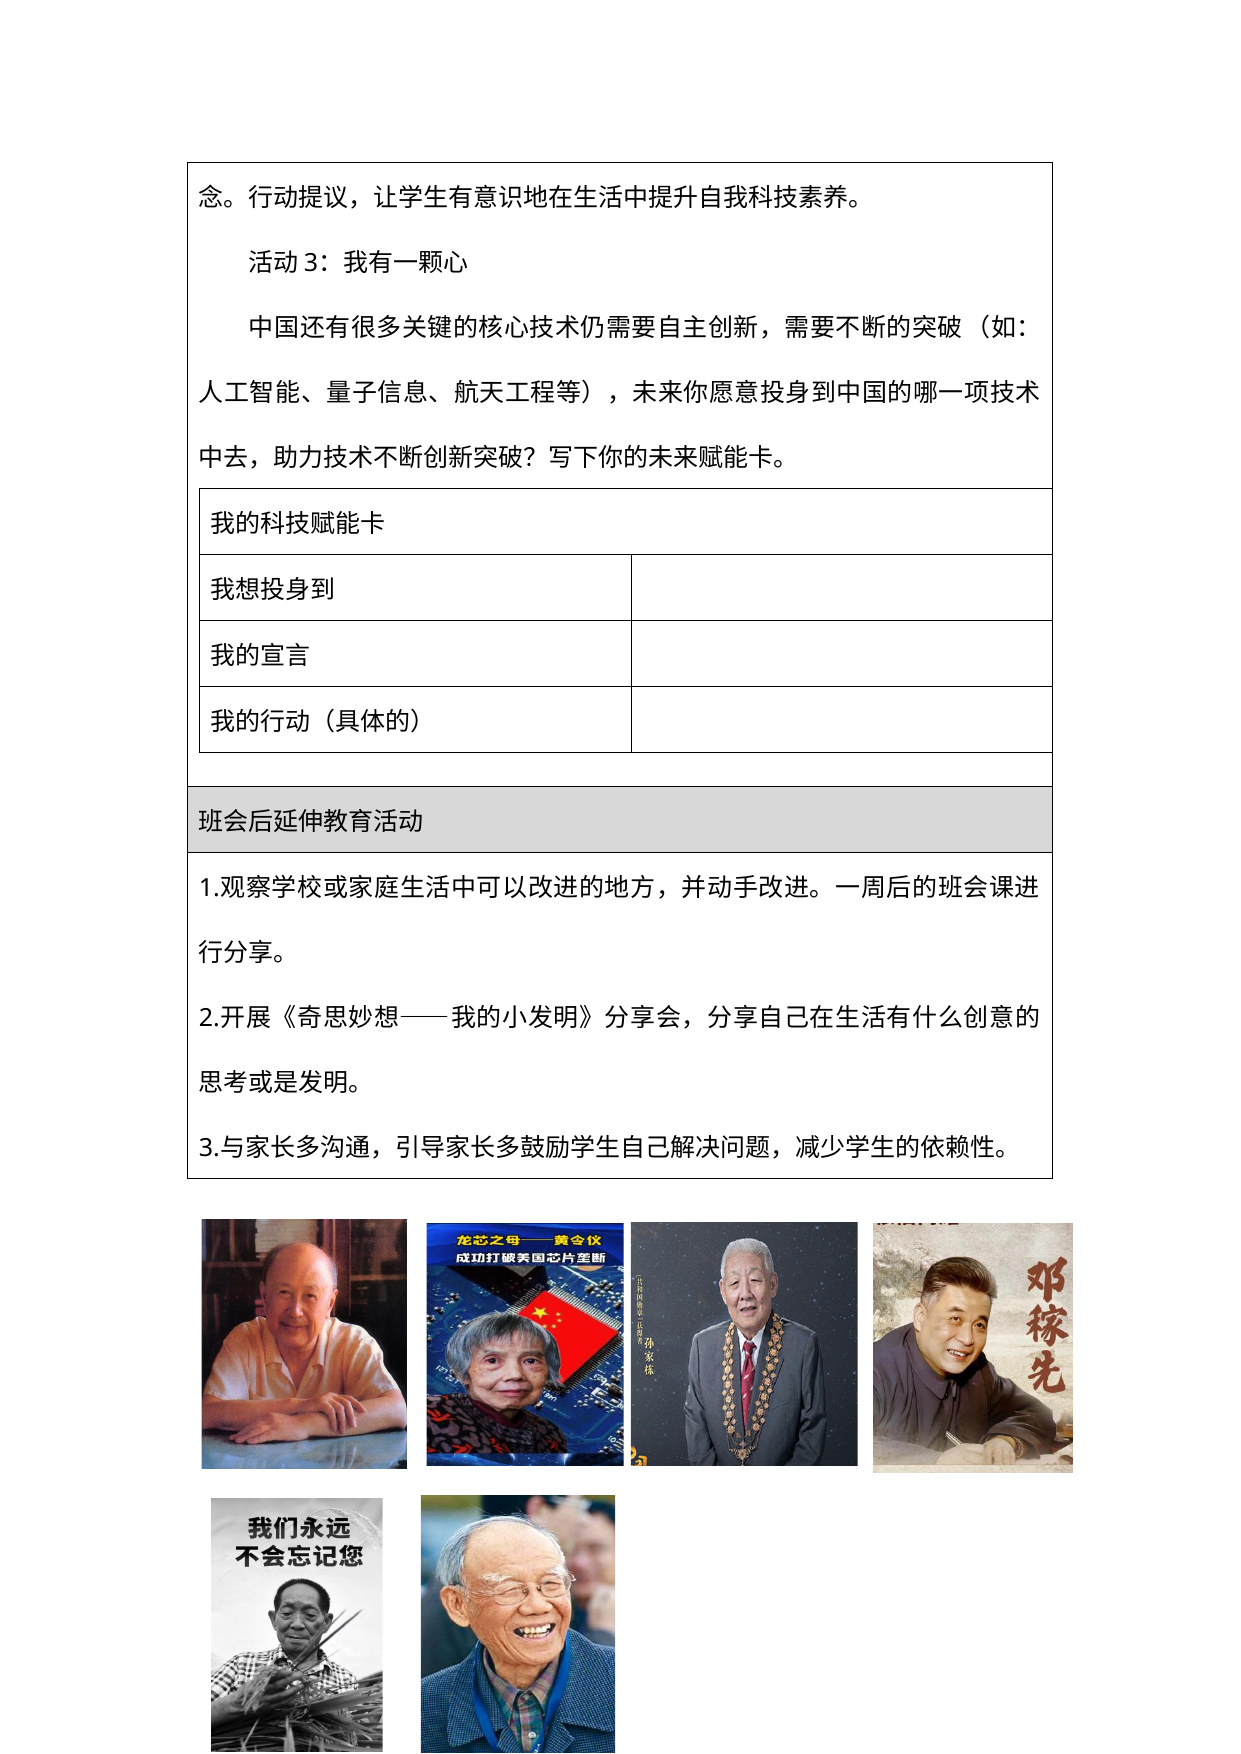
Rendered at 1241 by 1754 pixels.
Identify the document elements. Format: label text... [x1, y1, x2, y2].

table_cell 班会后延伸教育活动 [188, 787, 1052, 852]
picture [420, 1495, 615, 1753]
table_cell 1.观察学校或家庭生活中可以改进的地方，并动手改进。一周后的班会课进行分享。 2.开展《奇思妙想——我的小发明》分享会，分享自己在生活有什么创意的思考或是发明。 3.与家长多沟通，引导家长多鼓励学生自己解决问题，减少学生的依赖性。 [188, 853, 1052, 1178]
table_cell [188, 163, 1052, 786]
picture [426, 1223, 624, 1466]
picture [873, 1223, 1073, 1473]
picture [630, 1222, 858, 1466]
